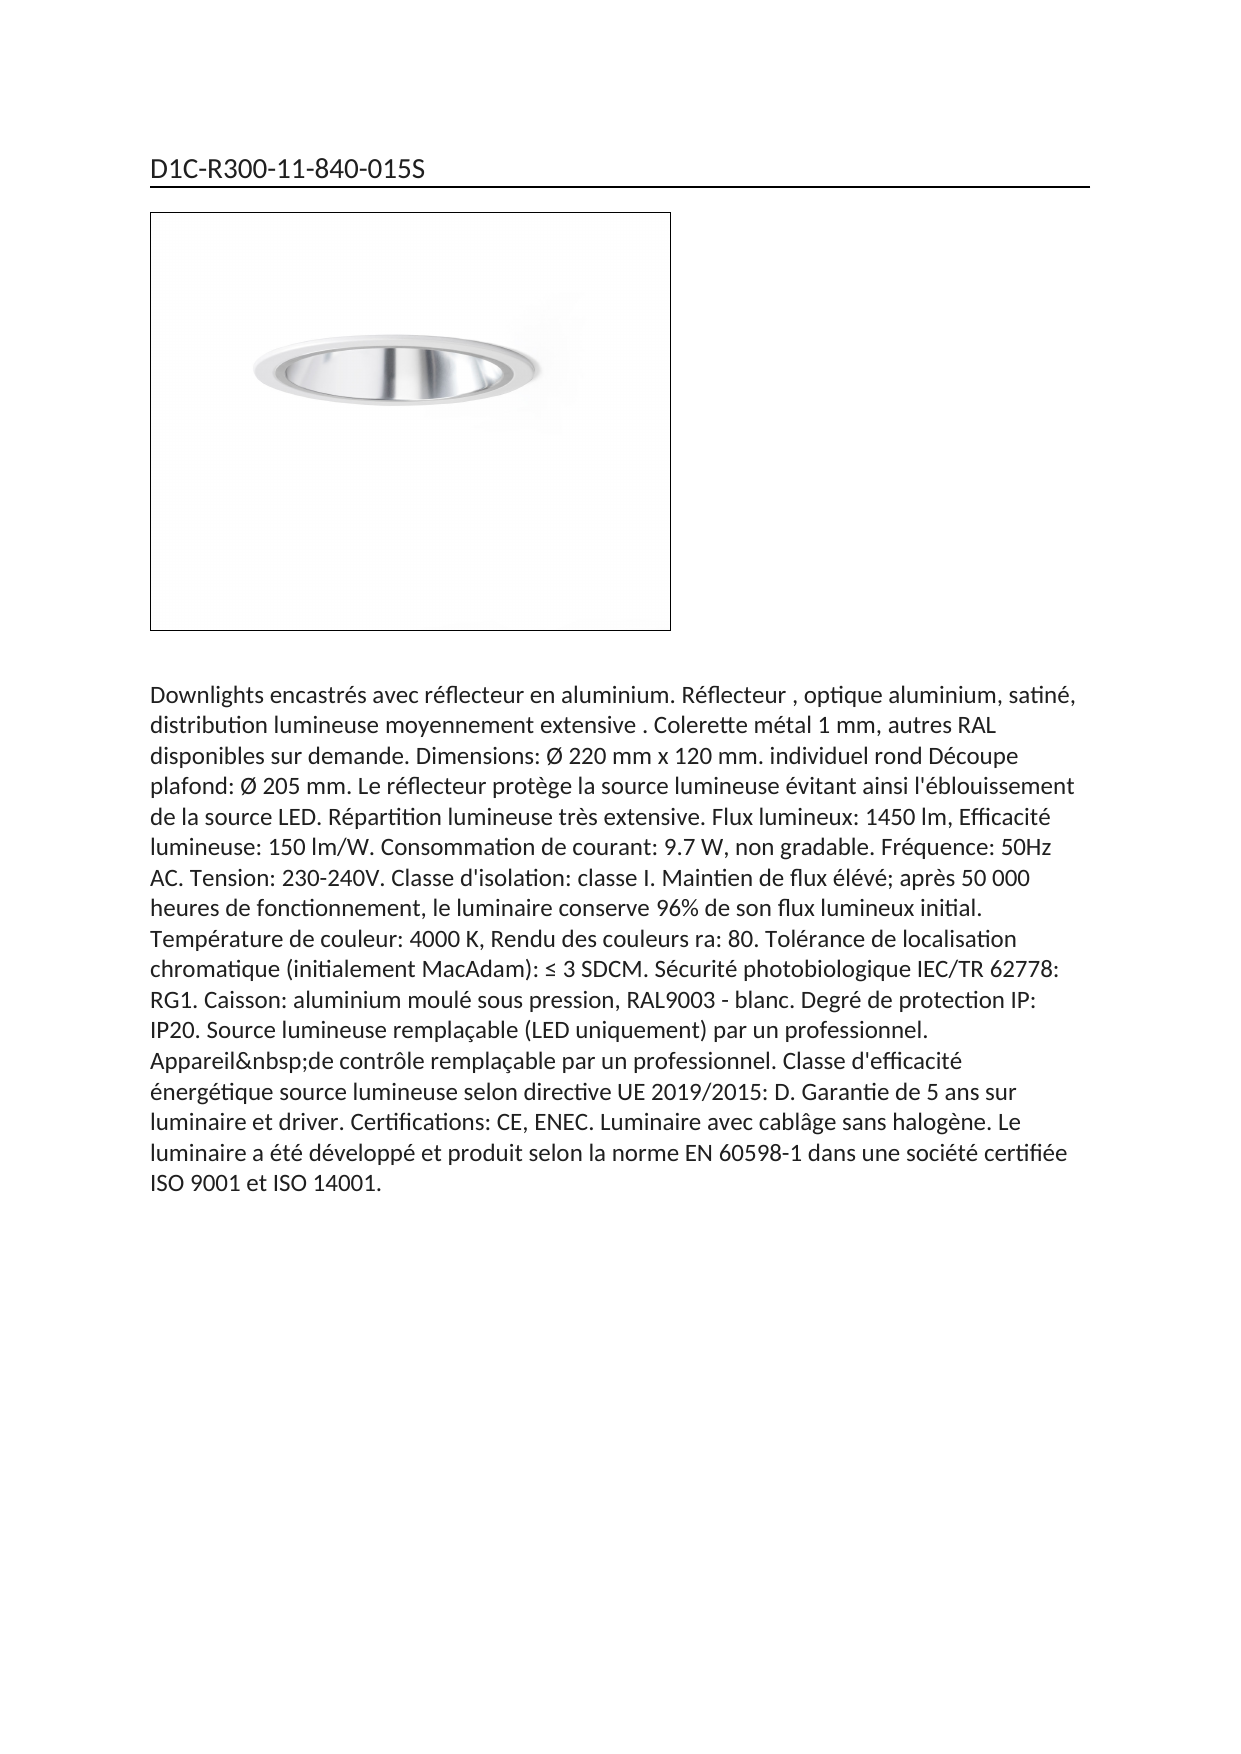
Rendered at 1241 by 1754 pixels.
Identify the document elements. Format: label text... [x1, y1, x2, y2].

text Downlights encastrés avec réflecteur en aluminium. Réflecteur , optique aluminium, satiné, distribution lumineuse moyennement extensive . Colerette métal 1 mm, autres RAL disponibles sur demande. Dimensions: Ø 220 mm x 120 mm. individuel rond Découpe plafond: Ø 205 mm. Le réflecteur protège la source lumineuse évitant ainsi l'éblouissement de la source LED. Répartition lumineuse très extensive. Flux lumineux: 1450 lm, Efficacité lumineuse: 150 lm/W. Consommation de courant: 9.7 W, non gradable. Fréquence: 50Hz AC. Tension: 230-240V. Classe d'isolation: classe I. Maintien de flux élévé; après 50 000 heures de fonctionnement, le luminaire conserve 96% de son flux lumineux initial. Température de couleur: 4000 K, Rendu des couleurs ra: 80. Tolérance de localisation chromatique (initialement MacAdam): ≤ 3 SDCM. Sécurité photobiologique IEC/TR 62778: RG1. Caisson: aluminium moulé sous pression, RAL9003 - blanc. Degré de protection IP: IP20. Source lumineuse remplaçable (LED uniquement) par un professionnel. Appareil&nbsp;de contrôle remplaçable par un professionnel. Classe d'efficacité énergétique source lumineuse selon directive UE 2019/2015: D. Garantie de 5 ans sur luminaire et driver. Certifications: CE, ENEC. Luminaire avec cablâge sans halogène. Le luminaire a été développé et produit selon la norme EN 60598-1 dans une société certifiée ISO 9001 et ISO 14001. [150, 679, 1090, 1198]
picture [151, 213, 670, 630]
text D1C-R300-11-840-015S [150, 150, 1090, 186]
